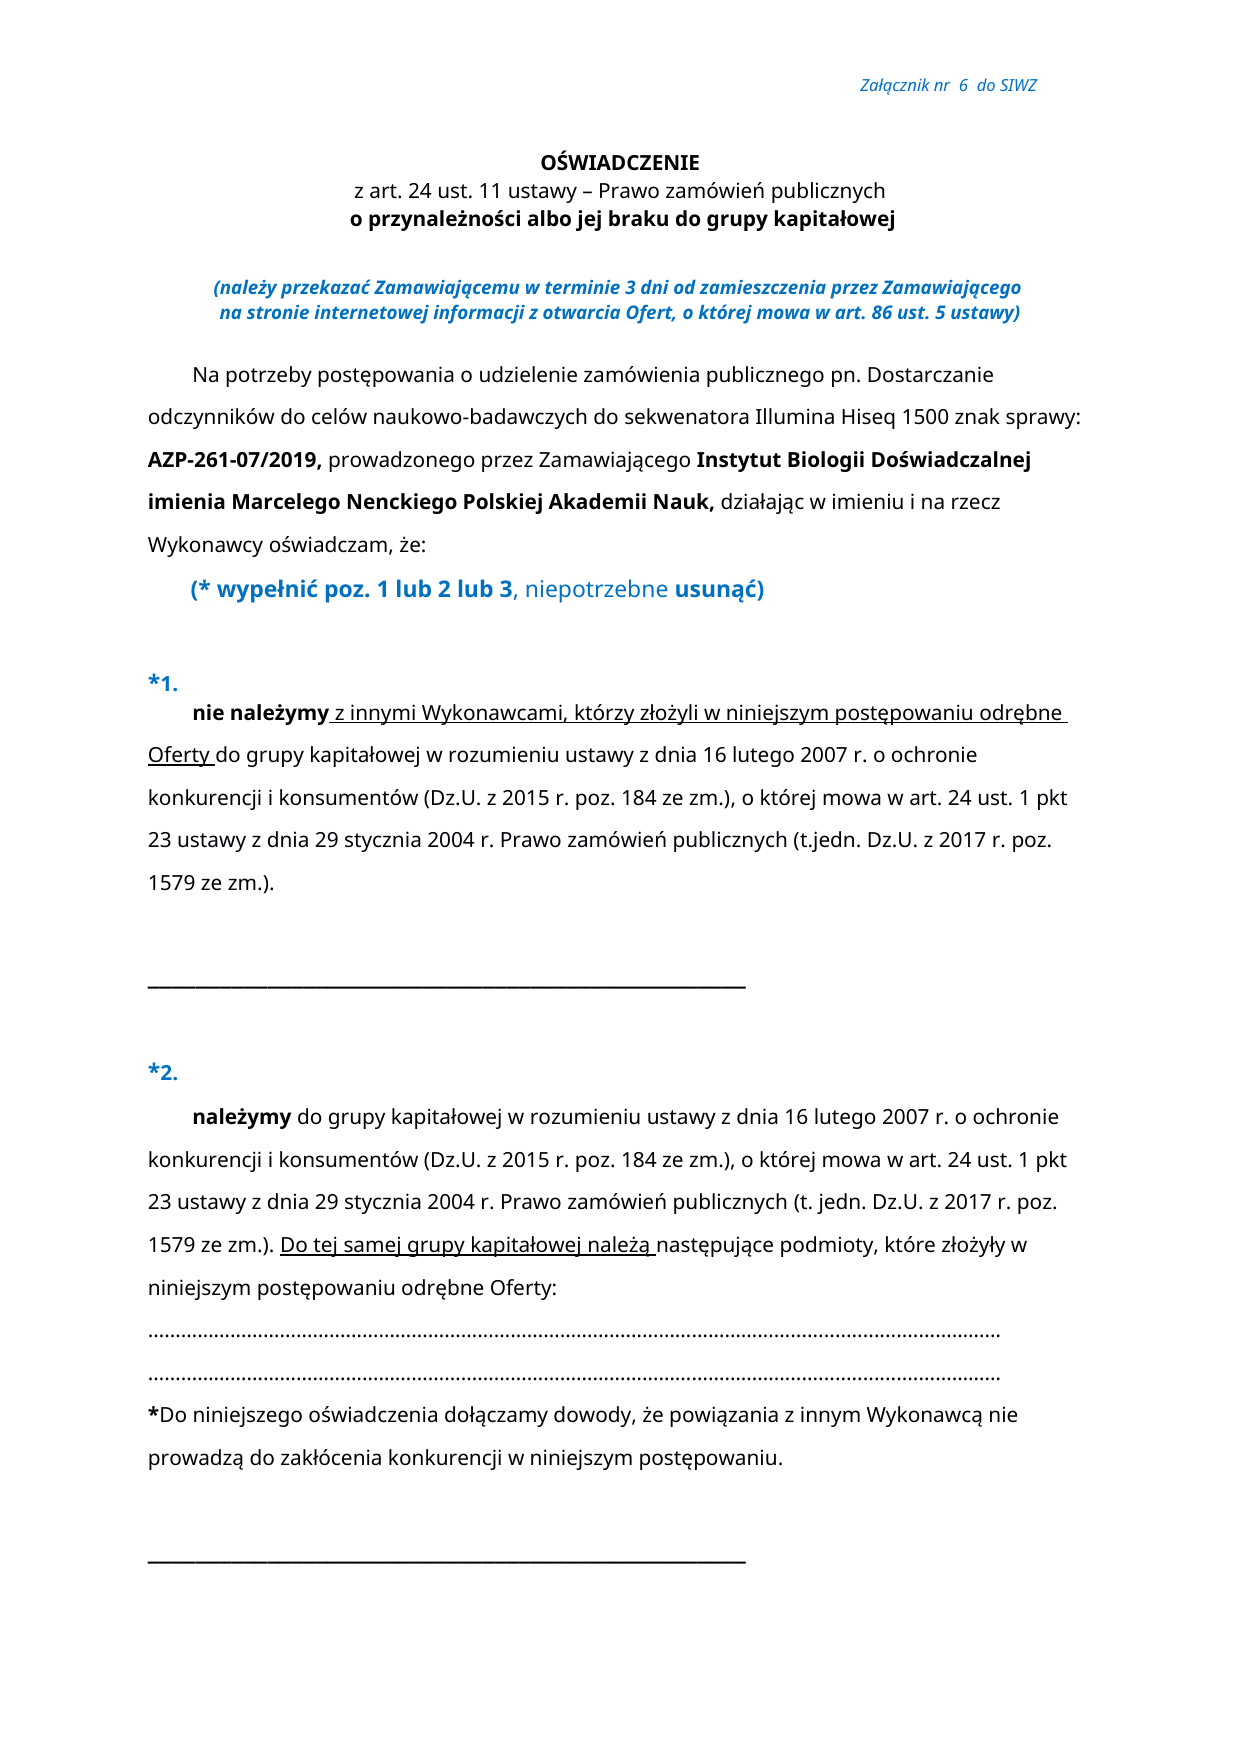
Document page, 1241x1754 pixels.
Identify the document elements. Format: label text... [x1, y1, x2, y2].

text __________________________________________________ [148, 953, 1092, 993]
text OŚWIADCZENIE [148, 148, 1092, 176]
text ………………………………………………………………………………………………………..........................………… [148, 1315, 1092, 1344]
text __________________________________________________ [148, 1528, 1092, 1568]
text *1. [148, 666, 1092, 698]
text należymy do grupy kapitałowej w rozumieniu ustawy z dnia 16 lutego 2007 r. o ochronie konkurencji i konsumentów (Dz.U. z 2015 r. poz. 184 ze zm.), o której mowa w art. 24 ust. 1 pkt 23 ustawy z dnia 29 stycznia 2004 r. Prawo zamówień publicznych (t. jedn. Dz.U. z 2017 r. poz. 1579 ze zm.). Do tej samej grupy kapitałowej należą następujące podmioty, które złożyły w niniejszym postępowaniu odrębne Oferty: [148, 1102, 1092, 1301]
text z art. 24 ust. 11 ustawy – Prawo zamówień publicznych [148, 176, 1092, 204]
text Na potrzeby postępowania o udzielenie zamówienia publicznego pn. Dostarczanie odczynników do celów naukowo-badawczych do sekwenatora Illumina Hiseq 1500 znak sprawy: AZP-261-07/2019, prowadzonego przez Zamawiającego Instytut Biologii Doświadczalnej imienia Marcelego Nenckiego Polskiej Akademii Nauk, działając w imieniu i na rzecz Wykonawcy oświadczam, że: [148, 360, 1092, 558]
text ………………………………………………………………………………………………………..........................………… [148, 1358, 1092, 1386]
text *Do niniejszego oświadczenia dołączamy dowody, że powiązania z innym Wykonawcą nie prowadzą do zakłócenia konkurencji w niniejszym postępowaniu. [148, 1401, 1092, 1472]
text (należy przekazać Zamawiającemu w terminie 3 dni od zamieszczenia przez Zamawiającego na stronie internetowej informacji z otwarcia Ofert, o której mowa w art. 86 ust. 5 ustawy) [148, 274, 1092, 325]
text *2. [148, 1055, 1092, 1087]
text (* wypełnić poz. 1 lub 2 lub 3, niepotrzebne usunąć) [148, 573, 1092, 604]
text o przynależności albo jej braku do grupy kapitałowej [148, 204, 1092, 233]
text nie należymy z innymi Wykonawcami, którzy złożyli w niniejszym postępowaniu odrębne Oferty do grupy kapitałowej w rozumieniu ustawy z dnia 16 lutego 2007 r. o ochronie konkurencji i konsumentów (Dz.U. z 2015 r. poz. 184 ze zm.), o której mowa w art. 24 ust. 1 pkt 23 ustawy z dnia 29 stycznia 2004 r. Prawo zamówień publicznych (t.jedn. Dz.U. z 2017 r. poz. 1579 ze zm.). [148, 698, 1092, 897]
